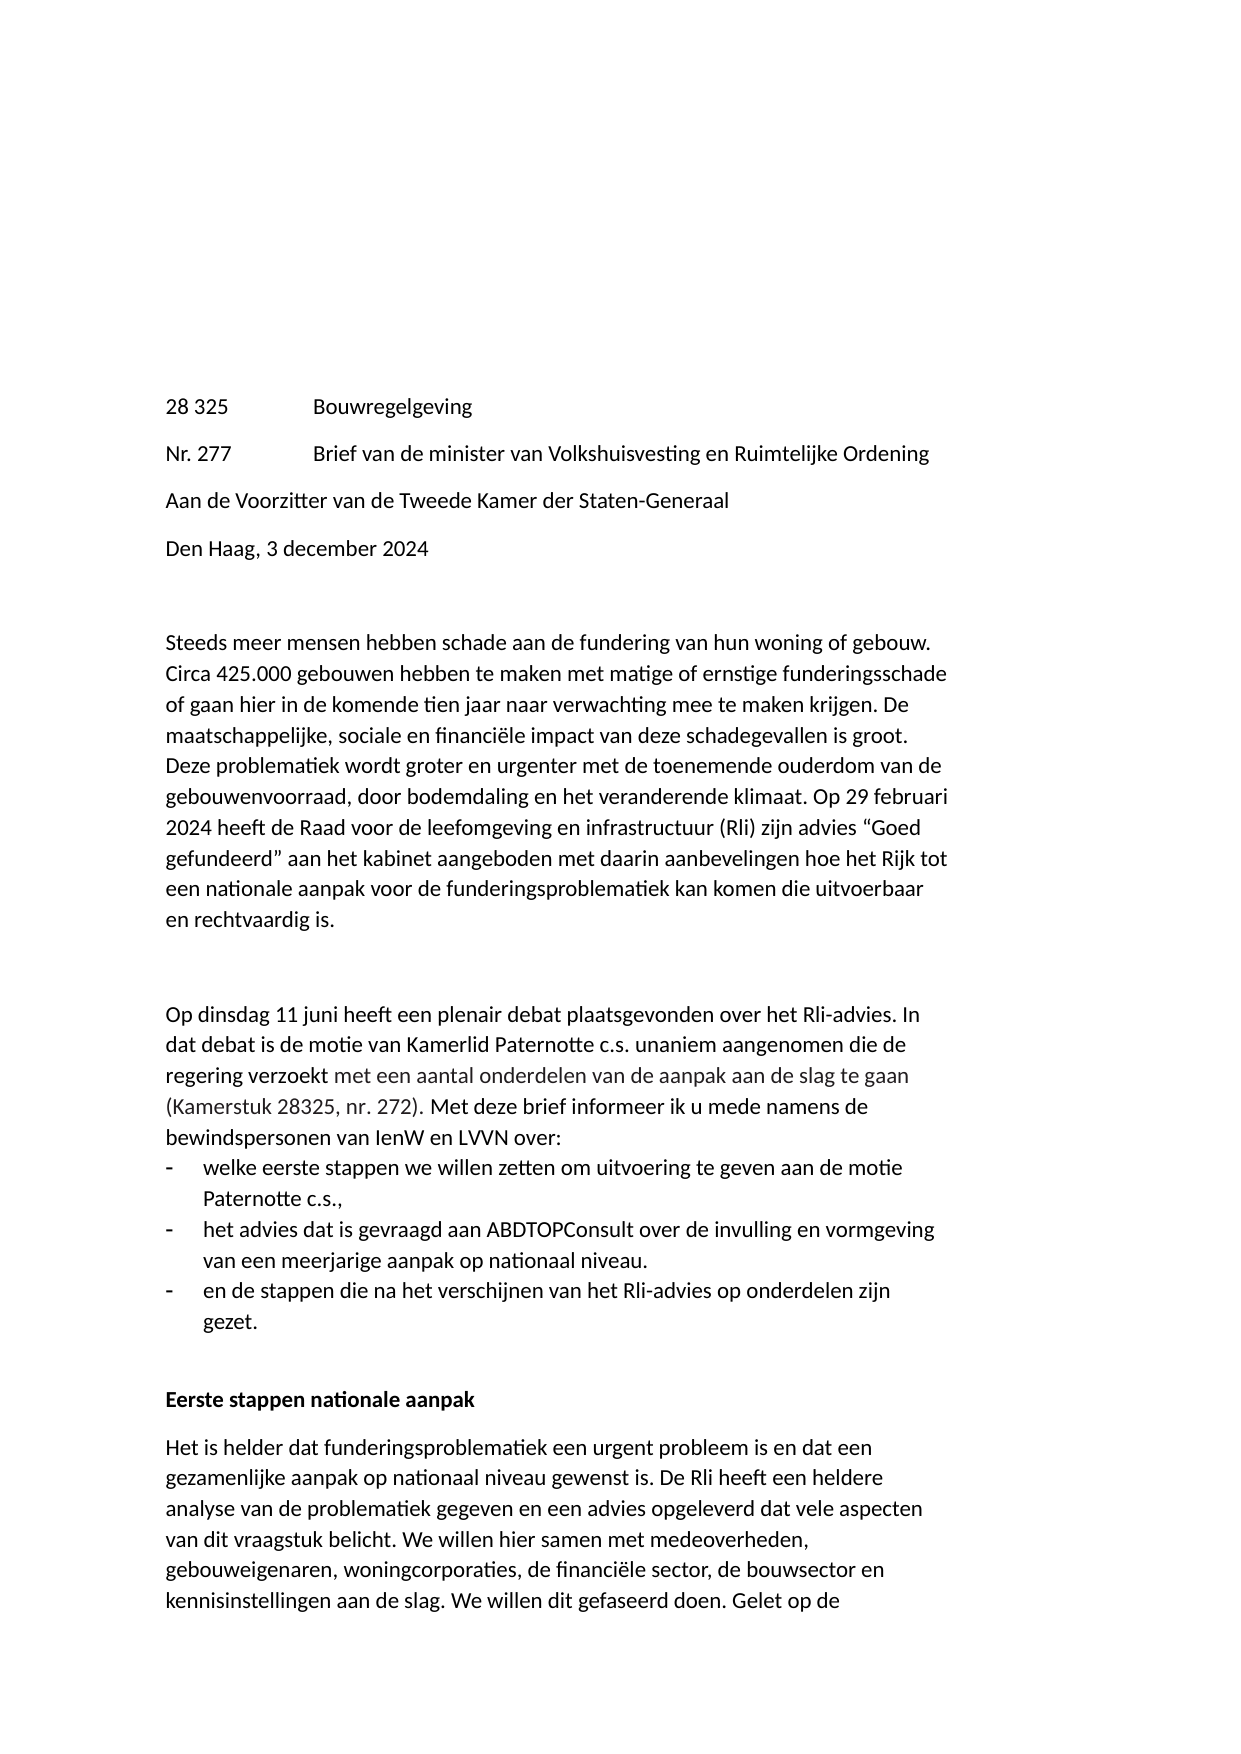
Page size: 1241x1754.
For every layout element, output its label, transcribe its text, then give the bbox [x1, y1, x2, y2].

list welke eerste stappen we willen zetten om uitvoering te geven aan de motie Paternotte c.s., [165, 1153, 951, 1212]
list en de stappen die na het verschijnen van het Rli-advies op onderdelen zijn gezet. [165, 1276, 951, 1335]
text Den Haag, 3 december 2024 [165, 534, 951, 562]
text Op dinsdag 11 juni heeft een plenair debat plaatsgevonden over het Rli-advies. In dat debat is de motie van Kamerlid Paternotte c.s. unaniem aangenomen die de regering verzoekt met een aantal onderdelen van de aanpak aan de slag te gaan (Kamerstuk 28325, nr. 272). Met deze brief informeer ik u mede namens de bewindspersonen van IenW en LVVN over: [165, 1000, 951, 1151]
text Nr. 277 Brief van de minister van Volkshuisvesting en Ruimtelijke Ordening [165, 439, 951, 467]
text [165, 1433, 951, 1614]
text Steeds meer mensen hebben schade aan de fundering van hun woning of gebouw. Circa 425.000 gebouwen hebben te maken met matige of ernstige funderingsschade of gaan hier in de komende tien jaar naar verwachting mee te maken krijgen. De maatschappelijke, sociale en financiële impact van deze schadegevallen is groot. Deze problematiek wordt groter en urgenter met de toenemende ouderdom van de gebouwenvoorraad, door bodemdaling en het veranderende klimaat. Op 29 februari 2024 heeft de Raad voor de leefomgeving en infrastructuur (Rli) zijn advies “Goed gefundeerd” aan het kabinet aangeboden met daarin aanbevelingen hoe het Rijk tot een nationale aanpak voor de funderingsproblematiek kan komen die uitvoerbaar en rechtvaardig is. [165, 628, 951, 933]
text Aan de Voorzitter van de Tweede Kamer der Staten-Generaal [165, 486, 951, 514]
text Eerste stappen nationale aanpak [165, 1385, 951, 1413]
list het advies dat is gevraagd aan ABDTOPConsult over de invulling en vormgeving van een meerjarige aanpak op nationaal niveau. [165, 1215, 951, 1274]
text 28 325 Bouwregelgeving [165, 392, 951, 420]
